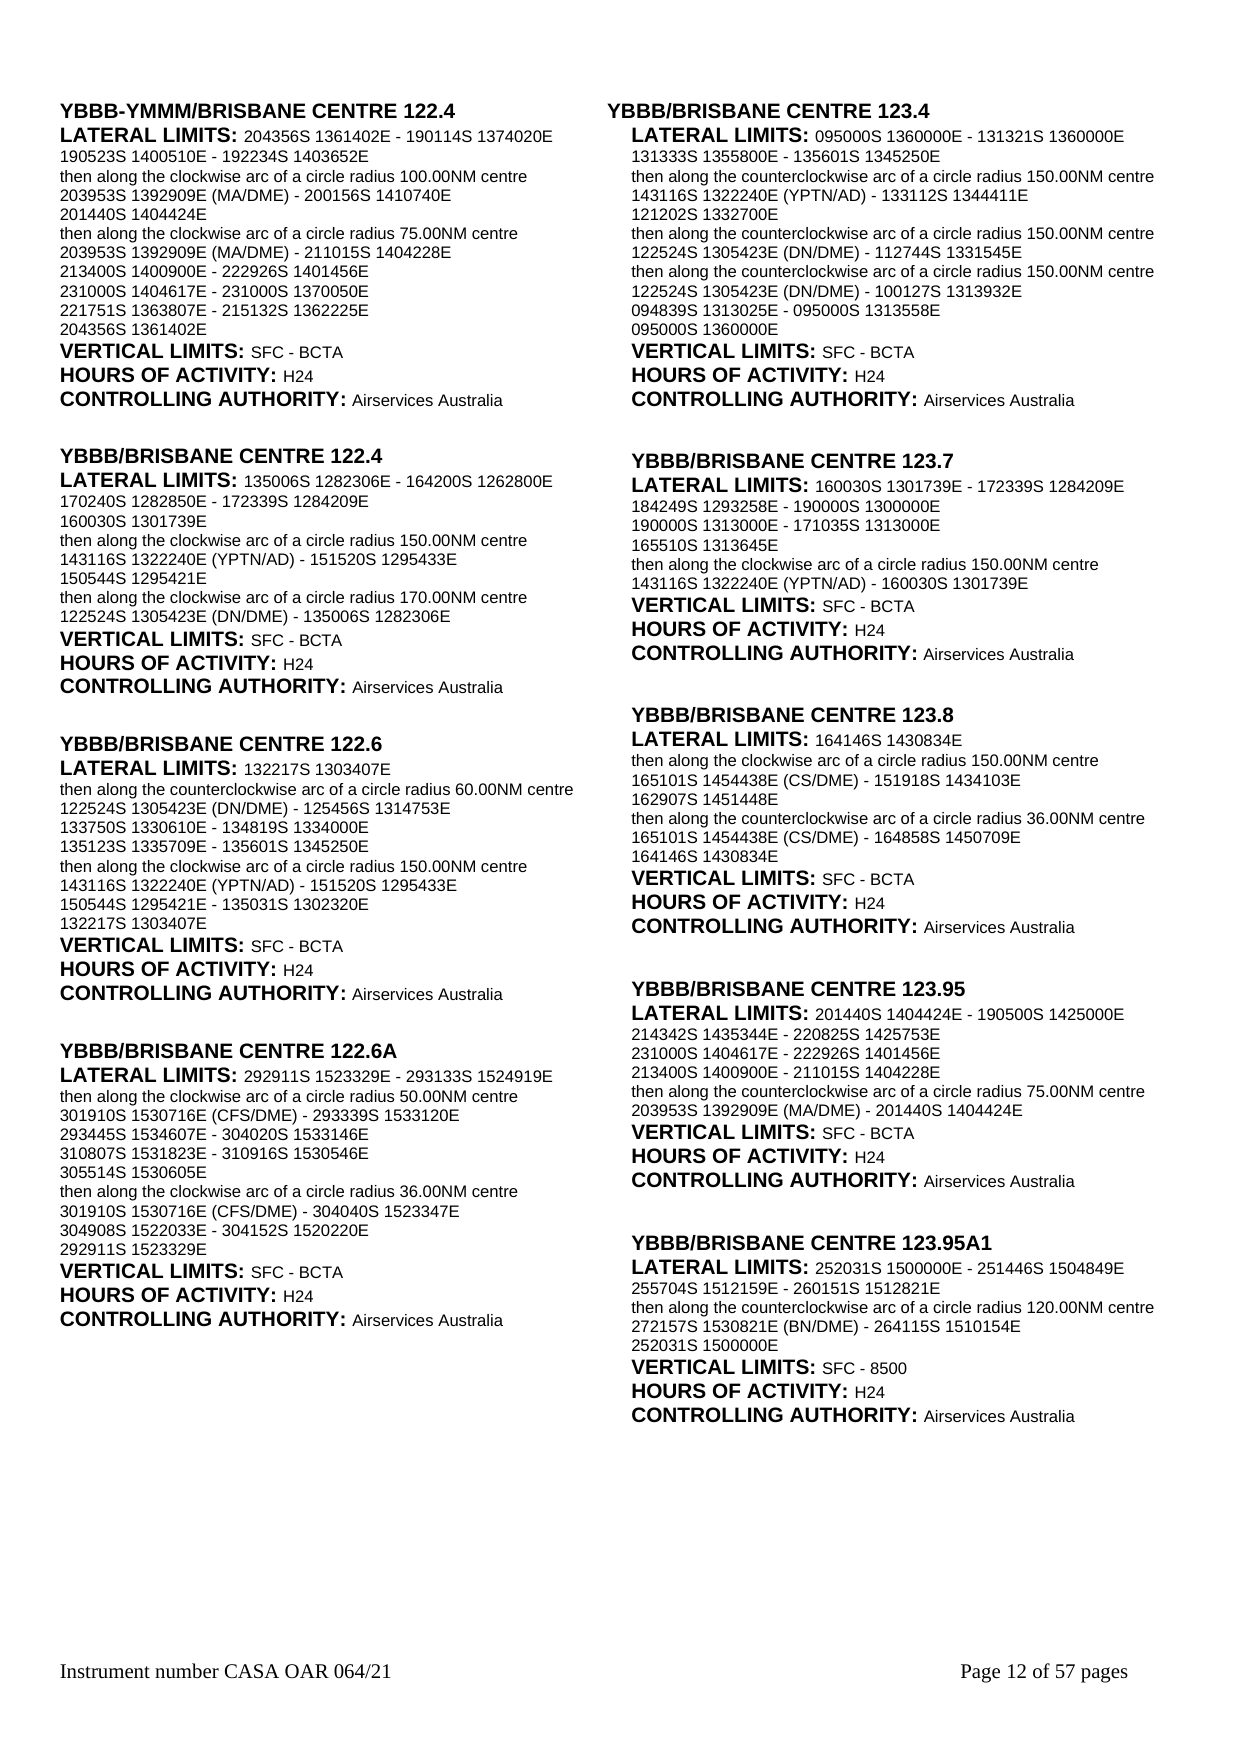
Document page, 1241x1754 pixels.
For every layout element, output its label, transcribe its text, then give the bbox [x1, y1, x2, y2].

text then along the counterclockwise arc of a circle radius 36.00NM centre [631, 809, 1203, 828]
text then along the clockwise arc of a circle radius 150.00NM centre [631, 554, 1203, 574]
text then along the clockwise arc of a circle radius 100.00NM centre [59, 166, 601, 186]
text 213400S 1400900E - 211015S 1404228E [631, 1063, 1203, 1082]
subtitle HOURS OF ACTIVITY: H24 [59, 957, 601, 981]
text 214342S 1435344E - 220825S 1425753E [631, 1024, 1203, 1043]
text 201440S 1404424E [59, 205, 601, 224]
subtitle YBBB-YMMM/BRISBANE CENTRE 122.4 [59, 99, 601, 123]
text 292911S 1523329E [59, 1240, 601, 1259]
text then along the clockwise arc of a circle radius 150.00NM centre [59, 531, 601, 550]
text LATERAL LIMITS: 204356S 1361402E - 190114S 1374020E [59, 123, 601, 147]
text then along the clockwise arc of a circle radius 50.00NM centre [59, 1086, 601, 1106]
text then along the clockwise arc of a circle radius 150.00NM centre [59, 856, 601, 876]
text VERTICAL LIMITS: SFC - BCTA [59, 933, 601, 957]
text LATERAL LIMITS: 160030S 1301739E - 172339S 1284209E [631, 473, 1203, 497]
text then along the clockwise arc of a circle radius 150.00NM centre [631, 751, 1203, 770]
text 132217S 1303407E [59, 914, 601, 933]
text LATERAL LIMITS: 095000S 1360000E - 131321S 1360000E [631, 123, 1203, 147]
text 255704S 1512159E - 260151S 1512821E [631, 1278, 1203, 1298]
text then along the counterclockwise arc of a circle radius 75.00NM centre [631, 1082, 1203, 1101]
subtitle HOURS OF ACTIVITY: H24 [59, 363, 601, 387]
text then along the counterclockwise arc of a circle radius 120.00NM centre [631, 1298, 1203, 1317]
subtitle HOURS OF ACTIVITY: H24 [59, 650, 601, 674]
subtitle YBBB/BRISBANE CENTRE 122.6A [59, 1038, 601, 1062]
text then along the counterclockwise arc of a circle radius 150.00NM centre [631, 262, 1203, 281]
text 143116S 1322240E (YPTN/AD) - 133112S 1344411E [631, 186, 1203, 205]
text 203953S 1392909E (MA/DME) - 200156S 1410740E [59, 186, 601, 205]
text 203953S 1392909E (MA/DME) - 201440S 1404424E [631, 1101, 1203, 1120]
text LATERAL LIMITS: 164146S 1430834E [631, 727, 1203, 751]
text 160030S 1301739E [59, 511, 601, 531]
text VERTICAL LIMITS: SFC - BCTA [631, 593, 1203, 617]
text 143116S 1322240E (YPTN/AD) - 160030S 1301739E [631, 574, 1203, 593]
text 164146S 1430834E [631, 847, 1203, 866]
text VERTICAL LIMITS: SFC - BCTA [59, 339, 601, 363]
subtitle YBBB/BRISBANE CENTRE 122.4 [59, 444, 601, 468]
text HOURS OF ACTIVITY: H24 [631, 890, 1203, 914]
text 203953S 1392909E (MA/DME) - 211015S 1404228E [59, 243, 601, 262]
text then along the counterclockwise arc of a circle radius 150.00NM centre [631, 166, 1203, 186]
text LATERAL LIMITS: 132217S 1303407E [59, 756, 601, 780]
text 135123S 1335709E - 135601S 1345250E [59, 837, 601, 856]
text 221751S 1363807E - 215132S 1362225E [59, 301, 601, 320]
text 190000S 1313000E - 171035S 1313000E [631, 516, 1203, 535]
text HOURS OF ACTIVITY: H24 [631, 1379, 1203, 1403]
text then along the clockwise arc of a circle radius 36.00NM centre [59, 1182, 601, 1201]
text 143116S 1322240E (YPTN/AD) - 151520S 1295433E [59, 876, 601, 895]
text CONTROLLING AUTHORITY: Airservices Australia [631, 1168, 1203, 1192]
subtitle HOURS OF ACTIVITY: H24 [631, 363, 1203, 387]
text CONTROLLING AUTHORITY: Airservices Australia [631, 1403, 1203, 1427]
text 301910S 1530716E (CFS/DME) - 293339S 1533120E [59, 1106, 601, 1125]
text 150544S 1295421E - 135031S 1302320E [59, 895, 601, 914]
text 252031S 1500000E [631, 1336, 1203, 1355]
text 122524S 1305423E (DN/DME) - 135006S 1282306E [59, 607, 601, 626]
text CONTROLLING AUTHORITY: Airservices Australia [59, 981, 601, 1005]
text LATERAL LIMITS: 252031S 1500000E - 251446S 1504849E [631, 1254, 1203, 1278]
text 165510S 1313645E [631, 535, 1203, 554]
text then along the counterclockwise arc of a circle radius 150.00NM centre [631, 224, 1203, 243]
text 131333S 1355800E - 135601S 1345250E [631, 147, 1203, 166]
text 122524S 1305423E (DN/DME) - 100127S 1313932E [631, 281, 1203, 301]
subtitle HOURS OF ACTIVITY: H24 [631, 617, 1203, 641]
text LATERAL LIMITS: 292911S 1523329E - 293133S 1524919E [59, 1062, 601, 1086]
text 122524S 1305423E (DN/DME) - 112744S 1331545E [631, 243, 1203, 262]
text 133750S 1330610E - 134819S 1334000E [59, 818, 601, 837]
text 162907S 1451448E [631, 789, 1203, 809]
text 095000S 1360000E [631, 320, 1203, 339]
text 272157S 1530821E (BN/DME) - 264115S 1510154E [631, 1317, 1203, 1336]
text 170240S 1282850E - 172339S 1284209E [59, 492, 601, 511]
text 305514S 1530605E [59, 1163, 601, 1182]
text VERTICAL LIMITS: SFC - 8500 [631, 1355, 1203, 1379]
text YBBB/BRISBANE CENTRE 123.95A1 [631, 1231, 1203, 1254]
text 094839S 1313025E - 095000S 1313558E [631, 301, 1203, 320]
text LATERAL LIMITS: 135006S 1282306E - 164200S 1262800E [59, 468, 601, 492]
subtitle YBBB/BRISBANE CENTRE 122.6 [59, 732, 601, 756]
text 122524S 1305423E (DN/DME) - 125456S 1314753E [59, 799, 601, 818]
text then along the clockwise arc of a circle radius 75.00NM centre [59, 224, 601, 243]
text HOURS OF ACTIVITY: H24 [631, 1144, 1203, 1168]
text 165101S 1454438E (CS/DME) - 164858S 1450709E [631, 828, 1203, 847]
text 293445S 1534607E - 304020S 1533146E [59, 1125, 601, 1144]
text 310807S 1531823E - 310916S 1530546E [59, 1144, 601, 1163]
text 213400S 1400900E - 222926S 1401456E [59, 262, 601, 281]
text VERTICAL LIMITS: SFC - BCTA [631, 1120, 1203, 1144]
text 231000S 1404617E - 231000S 1370050E [59, 281, 601, 301]
text 204356S 1361402E [59, 320, 601, 339]
subtitle HOURS OF ACTIVITY: H24 [59, 1283, 601, 1307]
text then along the counterclockwise arc of a circle radius 60.00NM centre [59, 780, 601, 799]
text 165101S 1454438E (CS/DME) - 151918S 1434103E [631, 770, 1203, 789]
text VERTICAL LIMITS: SFC - BCTA [59, 626, 601, 650]
text CONTROLLING AUTHORITY: Airservices Australia [631, 914, 1203, 938]
text 150544S 1295421E [59, 569, 601, 588]
text 121202S 1332700E [631, 205, 1203, 224]
subtitle YBBB/BRISBANE CENTRE 123.7 [631, 449, 1203, 473]
text 143116S 1322240E (YPTN/AD) - 151520S 1295433E [59, 550, 601, 569]
text YBBB/BRISBANE CENTRE 123.95 [631, 976, 1203, 1000]
text then along the clockwise arc of a circle radius 170.00NM centre [59, 588, 601, 607]
text YBBB/BRISBANE CENTRE 123.8 [631, 703, 1203, 727]
text 231000S 1404617E - 222926S 1401456E [631, 1043, 1203, 1063]
text 304908S 1522033E - 304152S 1520220E [59, 1221, 601, 1240]
text CONTROLLING AUTHORITY: Airservices Australia [59, 387, 601, 411]
text 301910S 1530716E (CFS/DME) - 304040S 1523347E [59, 1201, 601, 1221]
text 190523S 1400510E - 192234S 1403652E [59, 147, 601, 166]
text VERTICAL LIMITS: SFC - BCTA [631, 339, 1203, 363]
text 184249S 1293258E - 190000S 1300000E [631, 497, 1203, 516]
text CONTROLLING AUTHORITY: Airservices Australia [631, 387, 1203, 411]
text CONTROLLING AUTHORITY: Airservices Australia [59, 674, 601, 698]
text VERTICAL LIMITS: SFC - BCTA [631, 866, 1203, 890]
text LATERAL LIMITS: 201440S 1404424E - 190500S 1425000E [631, 1000, 1203, 1024]
text VERTICAL LIMITS: SFC - BCTA [59, 1259, 601, 1283]
text CONTROLLING AUTHORITY: Airservices AustraliaYBBB/BRISBANE CENTRE 123.4 [59, 1307, 601, 1331]
text CONTROLLING AUTHORITY: Airservices Australia [631, 641, 1203, 665]
